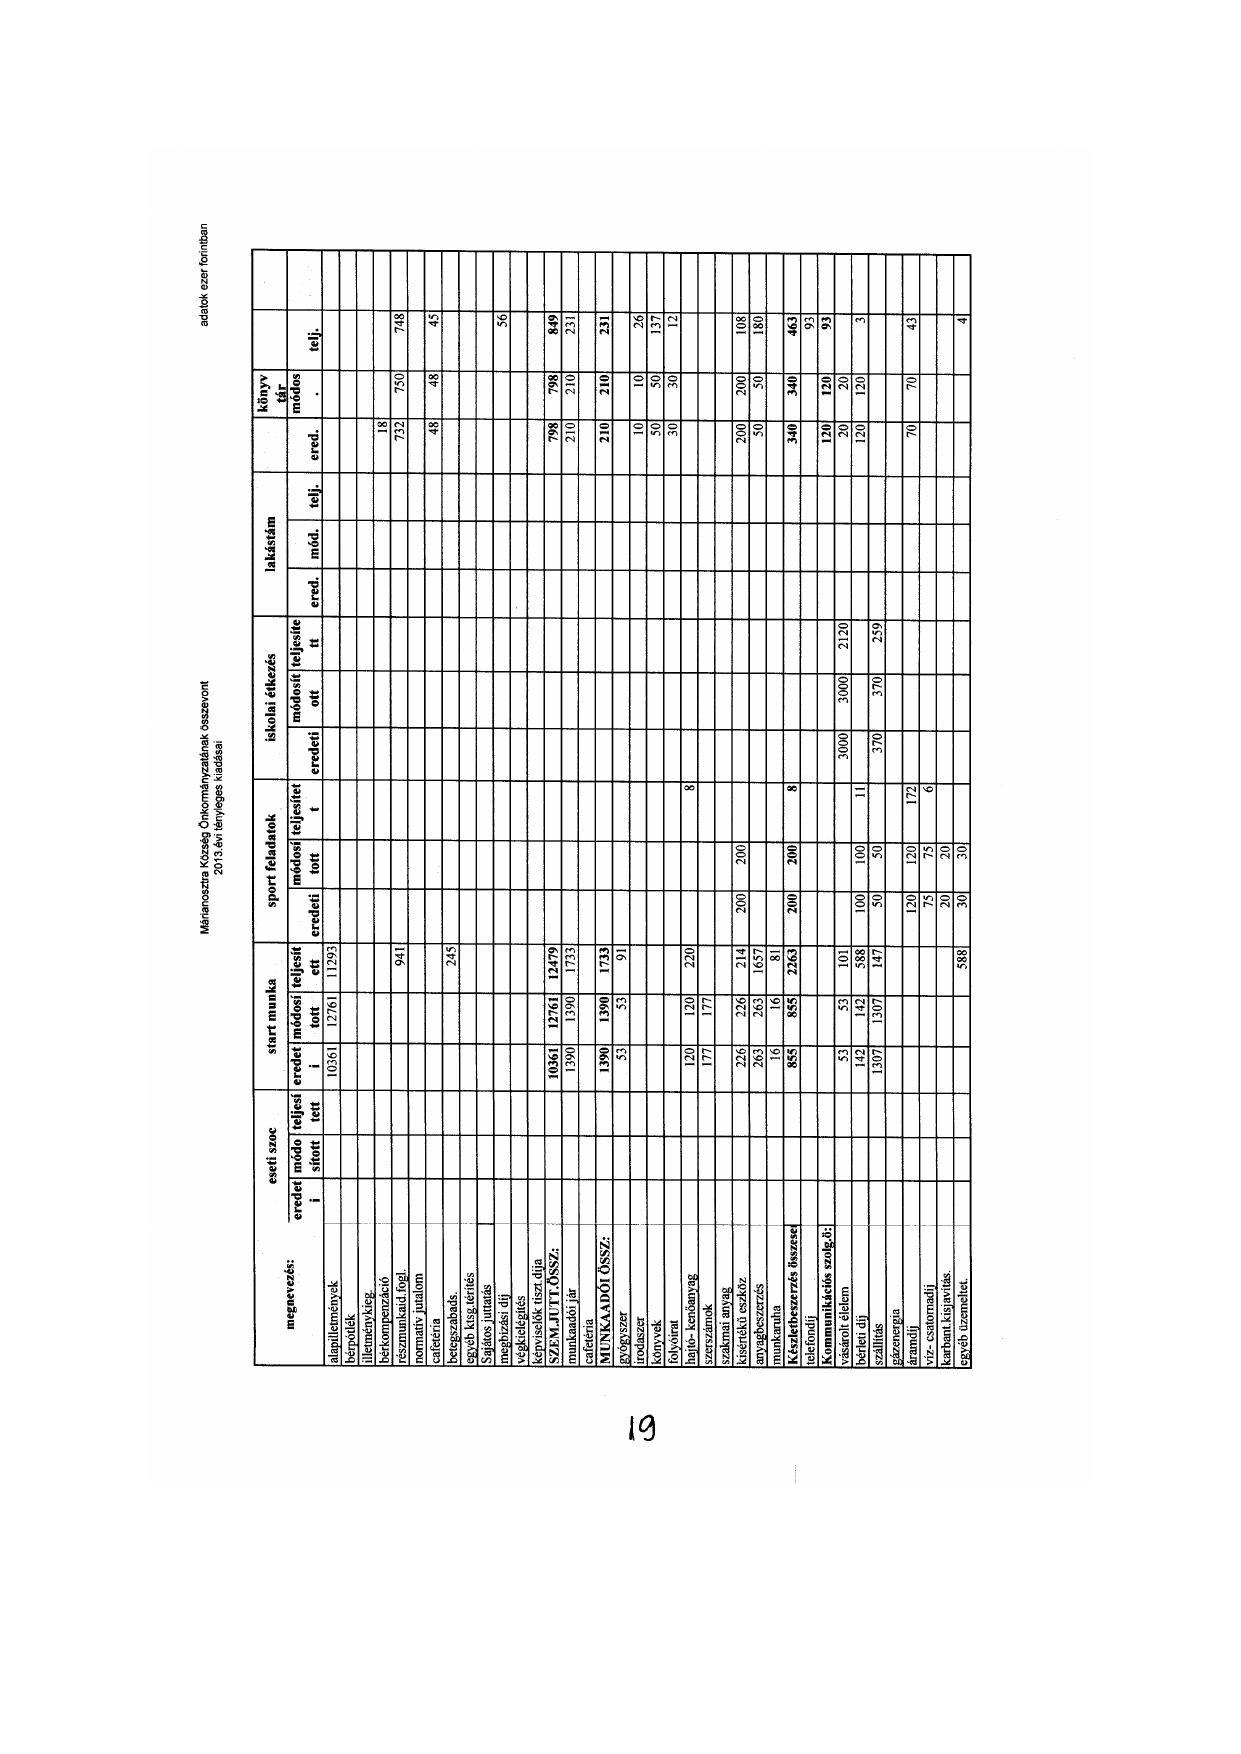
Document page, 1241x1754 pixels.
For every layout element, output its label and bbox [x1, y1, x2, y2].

picture [147, 147, 1093, 1484]
